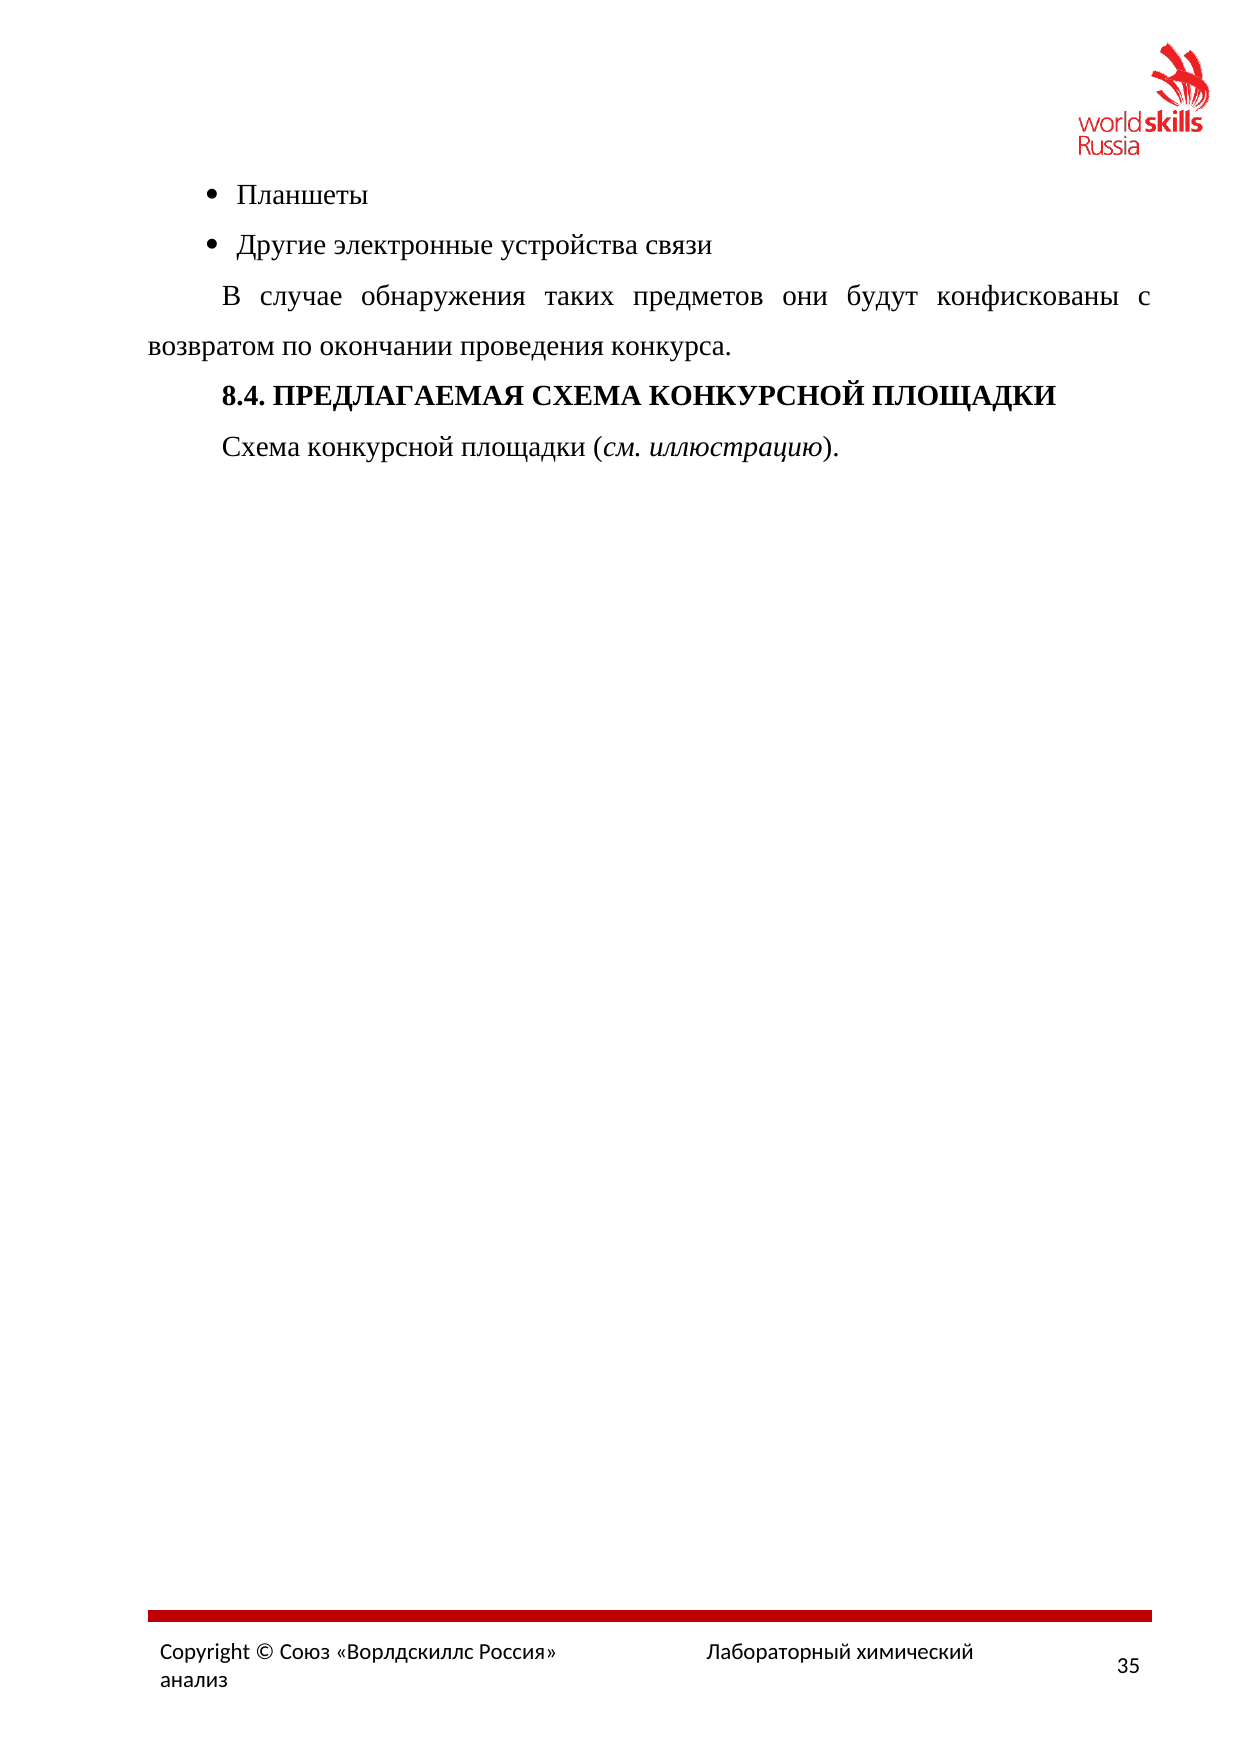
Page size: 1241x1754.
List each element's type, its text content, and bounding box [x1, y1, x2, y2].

list Другие электронные устройства связи [207, 227, 1152, 261]
text 8.4. ПРЕДЛАГАЕМАЯ СХЕМА КОНКУРСНОЙ ПЛОЩАДКИ [148, 378, 1152, 412]
list Планшеты [207, 177, 1152, 211]
picture [1078, 42, 1235, 155]
text В случае обнаружения таких предметов они будут конфискованы с возвратом по окончании проведения конкурса. [148, 278, 1152, 362]
text Схема конкурсной площадки (см. иллюстрацию). [148, 429, 1152, 462]
